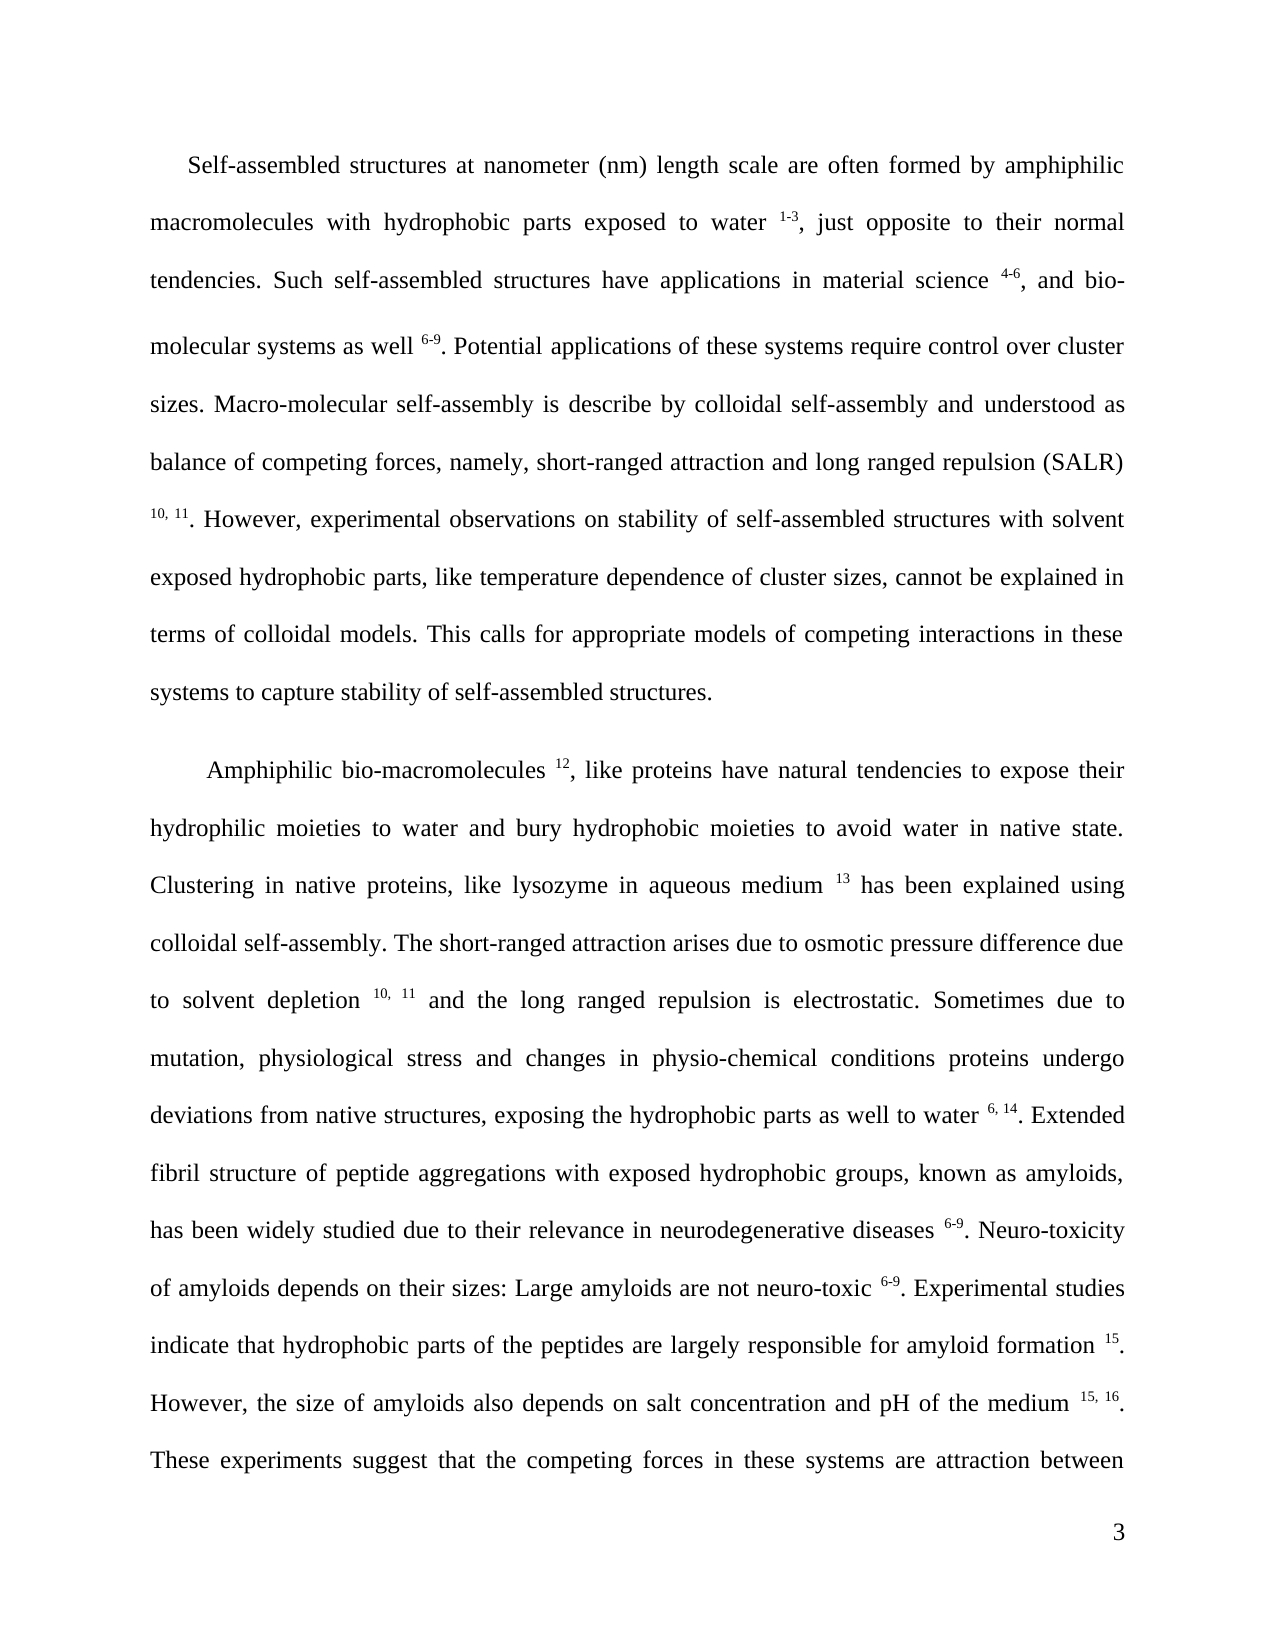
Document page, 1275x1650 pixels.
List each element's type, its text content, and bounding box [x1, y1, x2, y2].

text Self-assembled structures at nanometer (nm) length scale are often formed by amphiphilic macromolecules with hydrophobic parts exposed to water 1-3, just opposite to their normal tendencies. Such self-assembled structures have applications in material science 4-6, and bio-molecular systems as well 6-9. Potential applications of these systems require control over cluster sizes. Macro-molecular self-assembly is describe by colloidal self-assembly and understood as balance of competing forces, namely, short-ranged attraction and long ranged repulsion (SALR) 10, 11. However, experimental observations on stability of self-assembled structures with solvent exposed hydrophobic parts, like temperature dependence of cluster sizes, cannot be explained in terms of colloidal models. This calls for appropriate models of competing interactions in these systems to capture stability of self-assembled structures. [150, 150, 1125, 706]
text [150, 755, 1125, 1474]
